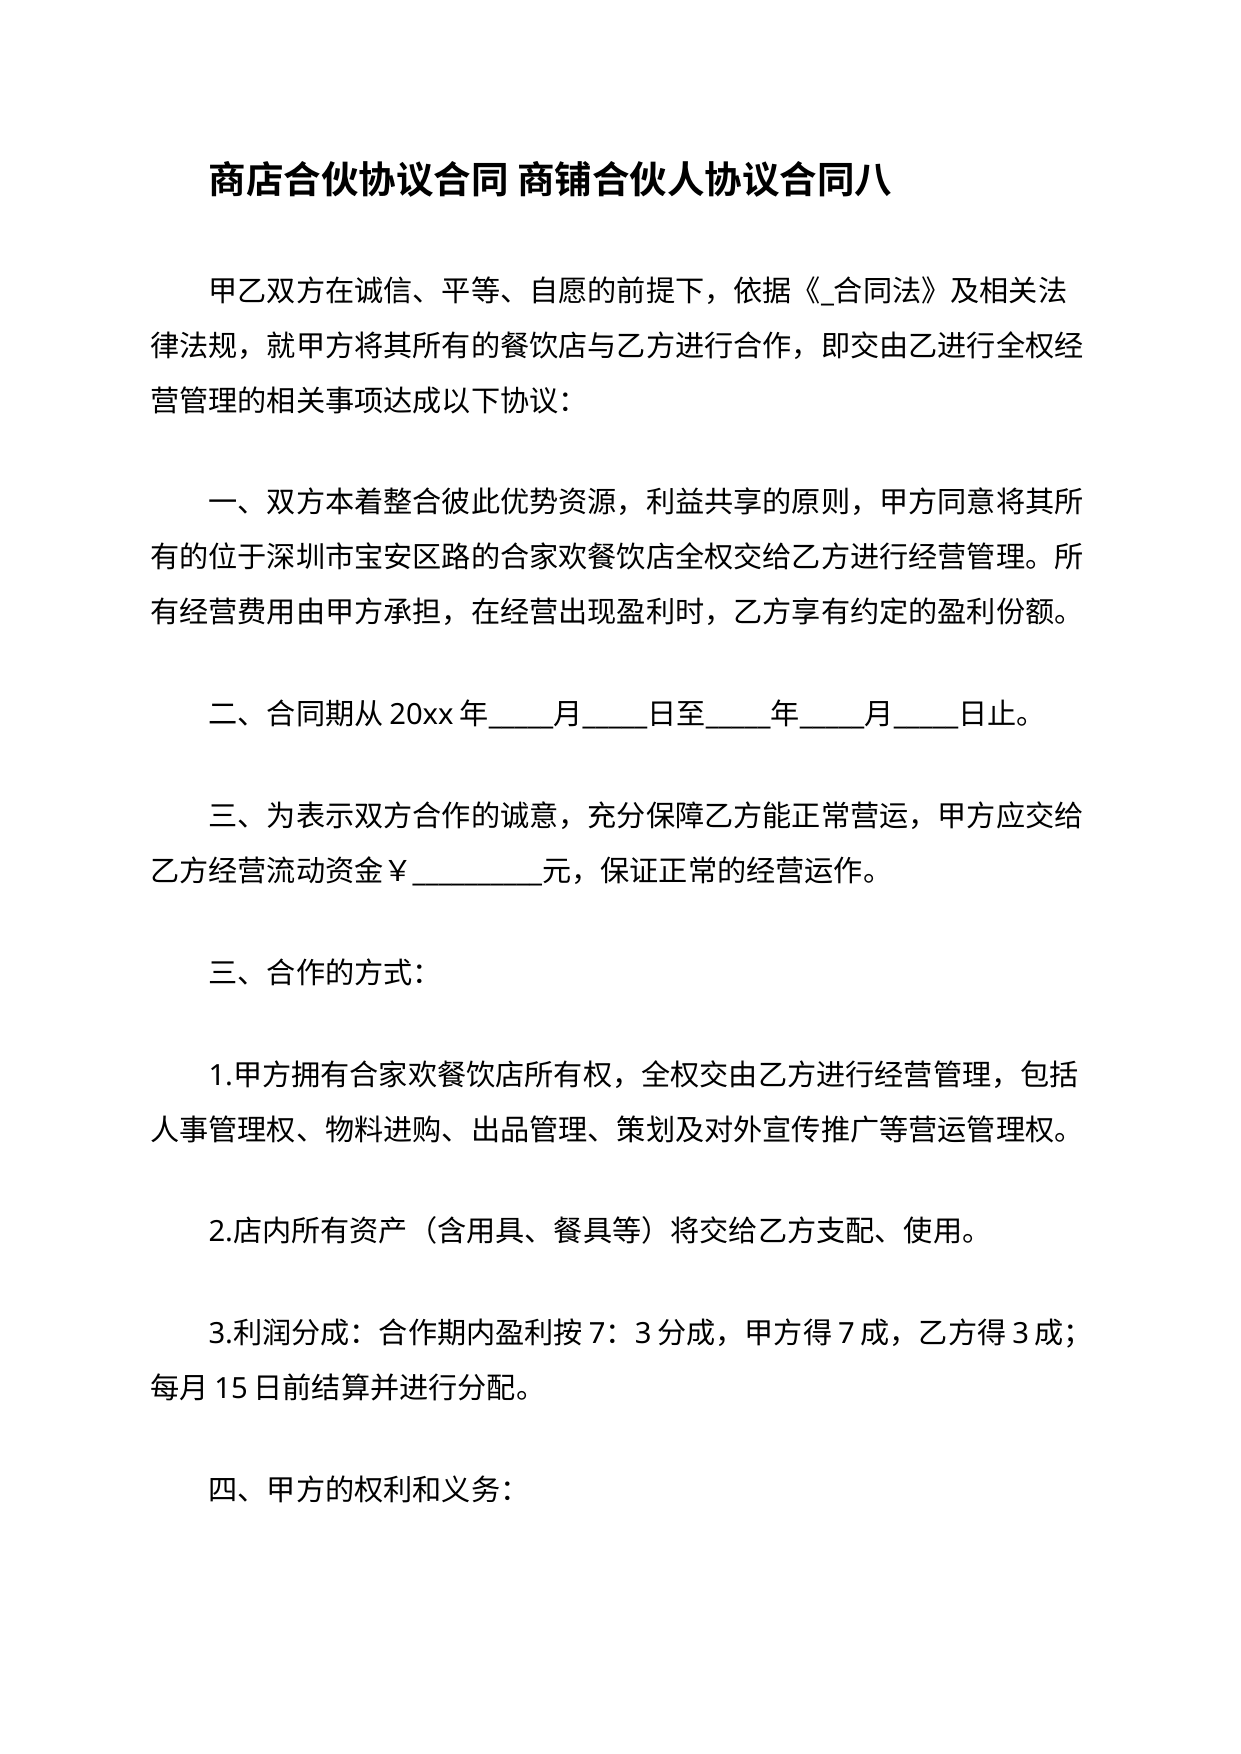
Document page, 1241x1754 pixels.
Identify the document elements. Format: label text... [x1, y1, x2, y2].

text 三、合作的方式： [150, 949, 1090, 992]
text 1.甲方拥有合家欢餐饮店所有权，全权交由乙方进行经营管理，包括人事管理权、物料进购、出品管理、策划及对外宣传推广等营运管理权。 [150, 1051, 1090, 1148]
text 甲乙双方在诚信、平等、自愿的前提下，依据《_合同法》及相关法律法规，就甲方将其所有的餐饮店与乙方进行合作，即交由乙进行全权经营管理的相关事项达成以下协议： [150, 267, 1090, 419]
text 2.店内所有资产（含用具、餐具等）将交给乙方支配、使用。 [150, 1208, 1090, 1250]
text 3.利润分成：合作期内盈利按7：3分成，甲方得7成，乙方得3成；每月15日前结算并进行分配。 [150, 1310, 1090, 1407]
text 三、为表示双方合作的诚意，充分保障乙方能正常营运，甲方应交给乙方经营流动资金￥__________元，保证正常的经营运作。 [150, 793, 1090, 890]
text 二、合同期从20xx年_____月_____日至_____年_____月_____日止。 [150, 691, 1090, 733]
text 商店合伙协议合同 商铺合伙人协议合同八 [150, 150, 1090, 204]
text 四、甲方的权利和义务： [150, 1467, 1090, 1509]
text 一、双方本着整合彼此优势资源，利益共享的原则，甲方同意将其所有的位于深圳市宝安区路的合家欢餐饮店全权交给乙方进行经营管理。所有经营费用由甲方承担，在经营出现盈利时，乙方享有约定的盈利份额。 [150, 479, 1090, 631]
